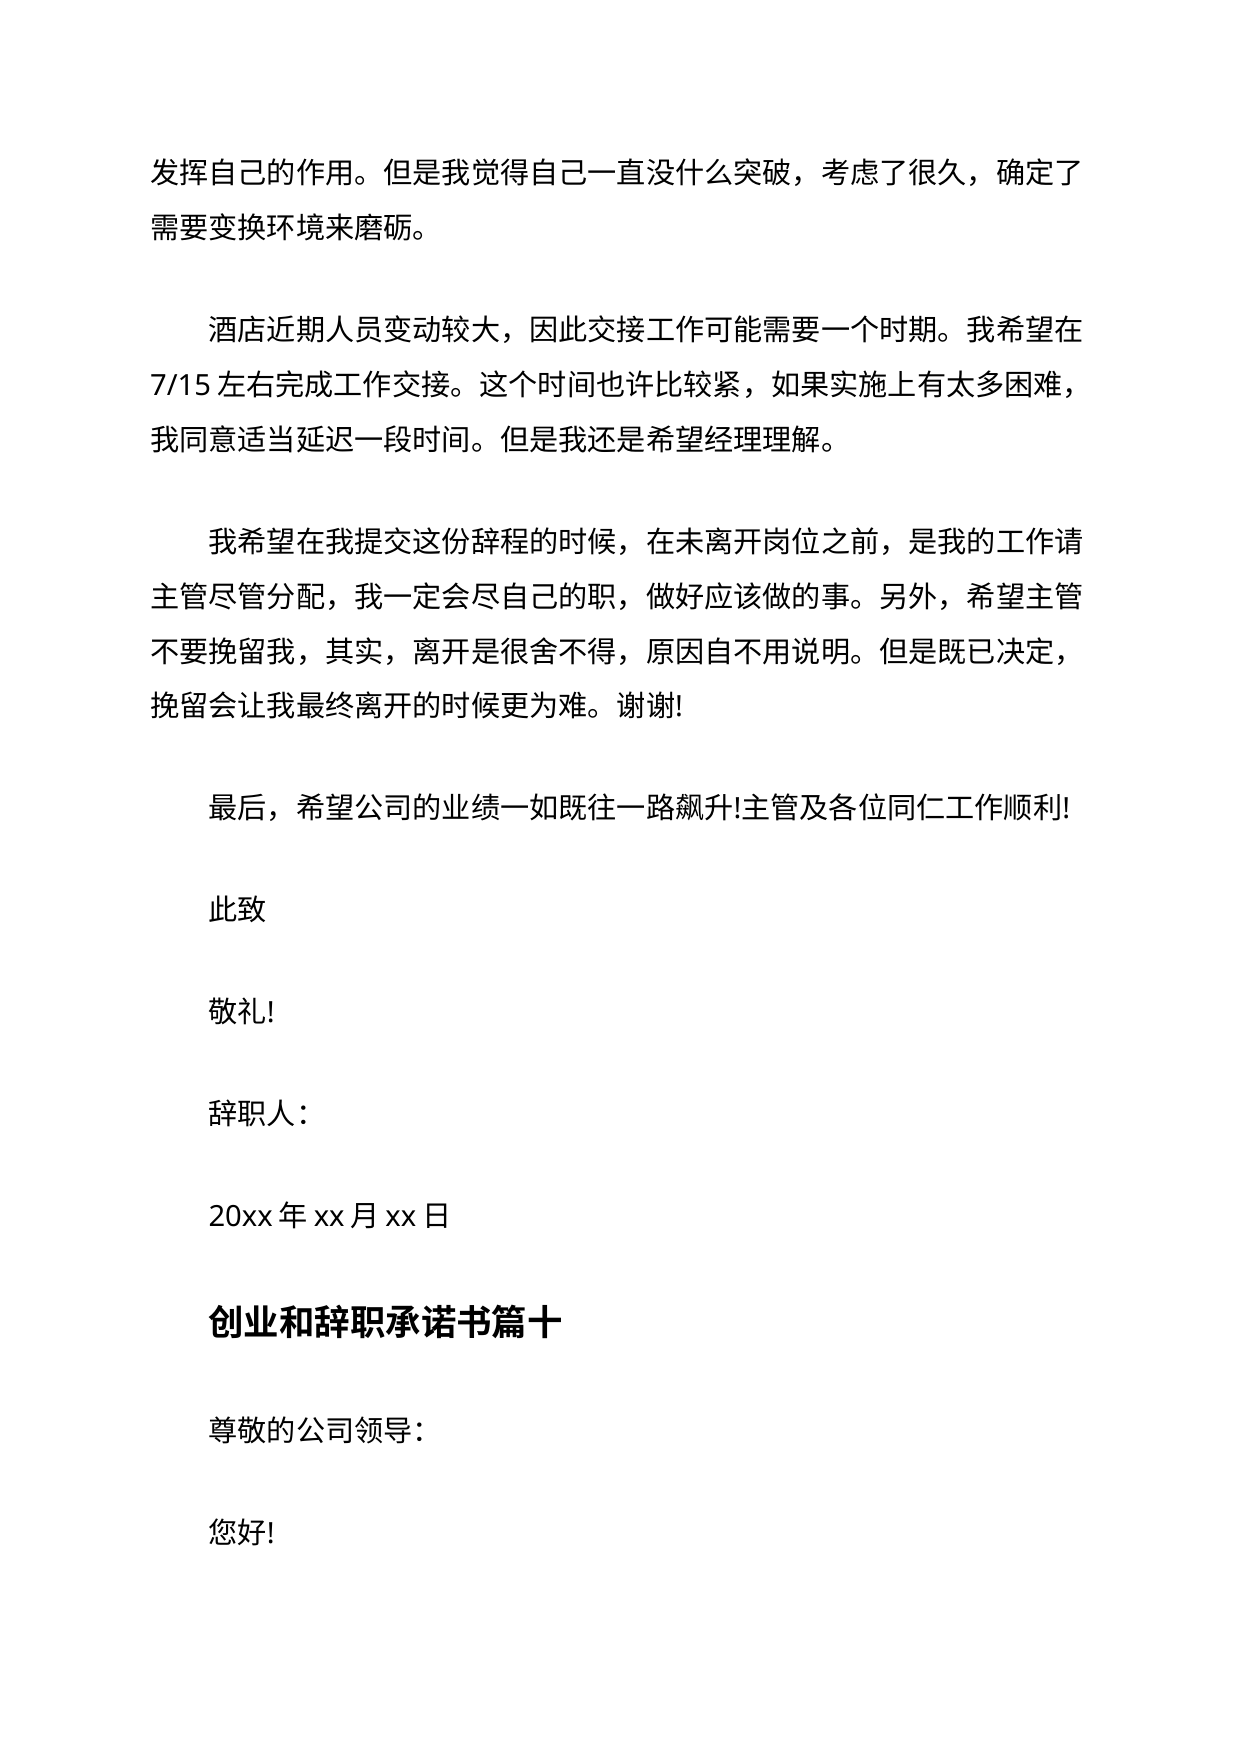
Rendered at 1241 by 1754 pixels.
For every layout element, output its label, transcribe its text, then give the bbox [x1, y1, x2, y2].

text 您好! [150, 1510, 1090, 1552]
text 此致 [150, 887, 1090, 929]
text 创业和辞职承诺书篇十 [150, 1294, 1090, 1346]
text 20xx年xx月xx日 [150, 1192, 1090, 1235]
text 敬礼! [150, 989, 1090, 1031]
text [150, 150, 1090, 247]
text 我希望在我提交这份辞程的时候，在未离开岗位之前，是我的工作请主管尽管分配，我一定会尽自己的职，做好应该做的事。另外，希望主管不要挽留我，其实，离开是很舍不得，原因自不用说明。但是既已决定，挽留会让我最终离开的时候更为难。谢谢! [150, 518, 1090, 725]
text 酒店近期人员变动较大，因此交接工作可能需要一个时期。我希望在7/15左右完成工作交接。这个时间也许比较紧，如果实施上有太多困难，我同意适当延迟一段时间。但是我还是希望经理理解。 [150, 307, 1090, 459]
text 辞职人： [150, 1091, 1090, 1133]
text 最后，希望公司的业绩一如既往一路飙升!主管及各位同仁工作顺利! [150, 785, 1090, 827]
text 尊敬的公司领导： [150, 1408, 1090, 1450]
